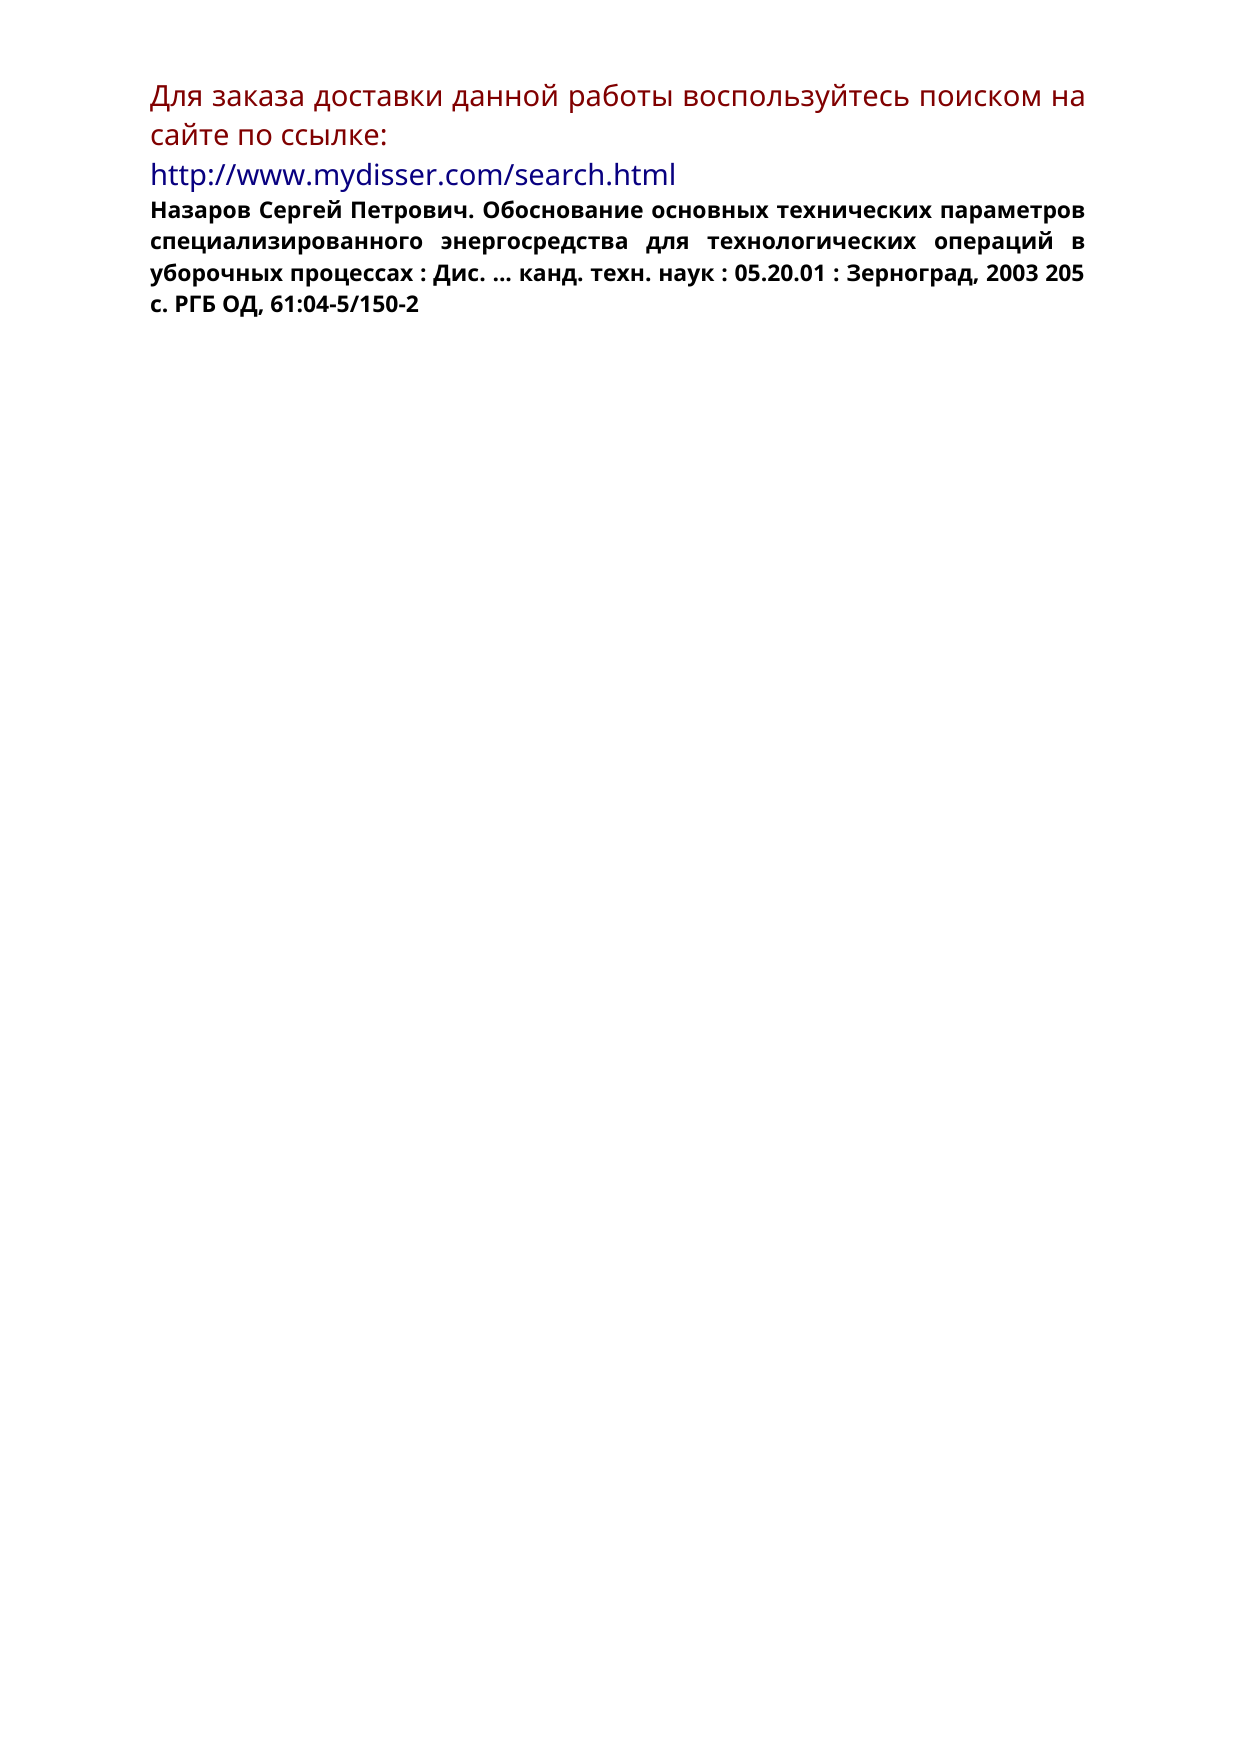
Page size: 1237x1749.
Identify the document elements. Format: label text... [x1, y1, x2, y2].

text Назаров Сергей Петрович. Обоснование основных технических параметров специализированного энергосредства для технологических операций в уборочных процессах : Дис. ... канд. техн. наук : 05.20.01 : Зерноград, 2003 205 c. РГБ ОД, 61:04-5/150-2 [150, 194, 1086, 319]
